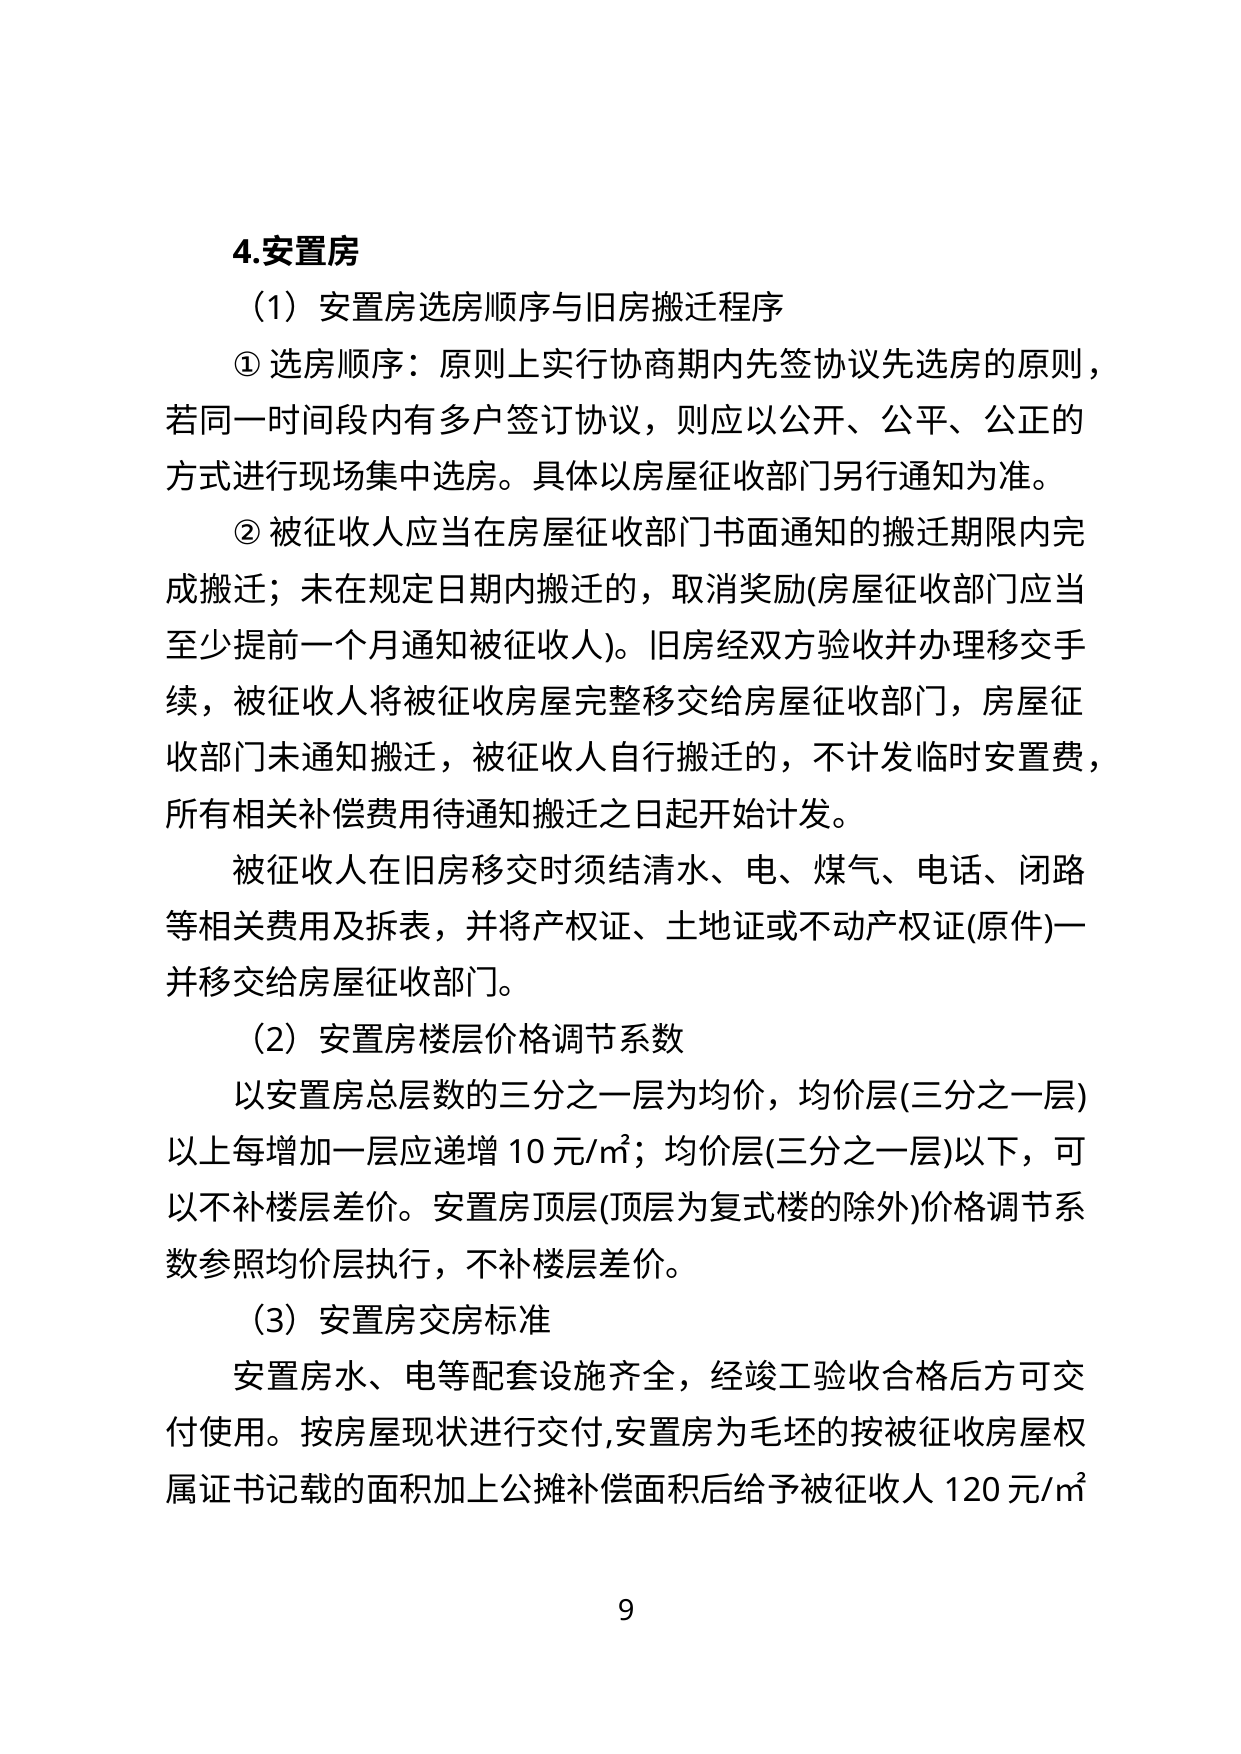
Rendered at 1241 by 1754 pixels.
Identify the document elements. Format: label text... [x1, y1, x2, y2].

text ②被征收人应当在房屋征收部门书面通知的搬迁期限内完成搬迁；未在规定日期内搬迁的，取消奖励(房屋征收部门应当至少提前一个月通知被征收人)。旧房经双方验收并办理移交手续，被征收人将被征收房屋完整移交给房屋征收部门，房屋征收部门未通知搬迁，被征收人自行搬迁的，不计发临时安置费，所有相关补偿费用待通知搬迁之日起开始计发。 [165, 500, 1087, 837]
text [165, 1343, 1087, 1512]
text 被征收人在旧房移交时须结清水、电、煤气、电话、闭路等相关费用及拆表，并将产权证、土地证或不动产权证(原件)一并移交给房屋征收部门。 [165, 837, 1087, 1006]
text 4.安置房 [165, 218, 1087, 275]
text （1）安置房选房顺序与旧房搬迁程序 [165, 275, 1087, 331]
text ①选房顺序：原则上实行协商期内先签协议先选房的原则，若同一时间段内有多户签订协议，则应以公开、公平、公正的方式进行现场集中选房。具体以房屋征收部门另行通知为准。 [165, 331, 1087, 500]
text 以安置房总层数的三分之一层为均价，均价层(三分之一层)以上每增加一层应递增10元/㎡；均价层(三分之一层)以下，可以不补楼层差价。安置房顶层(顶层为复式楼的除外)价格调节系数参照均价层执行，不补楼层差价。 [165, 1062, 1087, 1287]
text （3）安置房交房标准 [165, 1287, 1087, 1343]
text （2）安置房楼层价格调节系数 [165, 1006, 1087, 1062]
